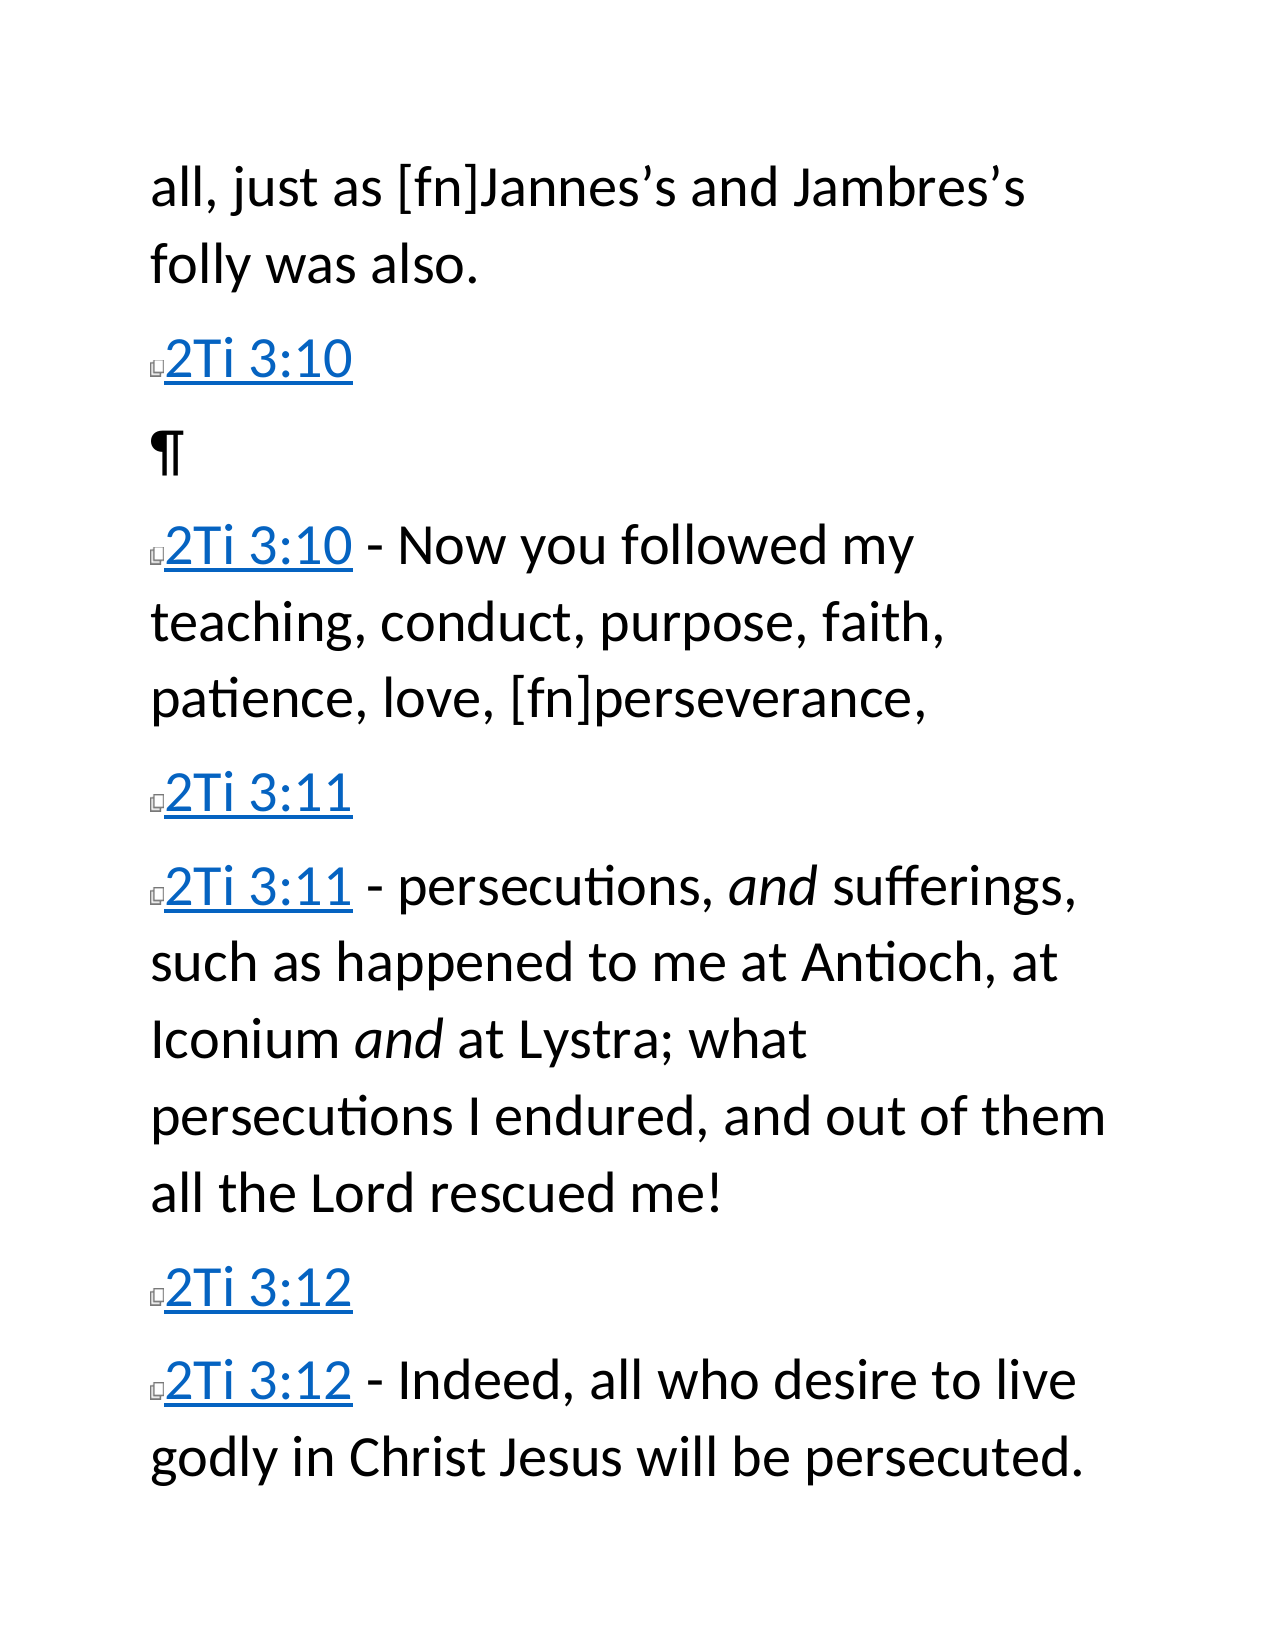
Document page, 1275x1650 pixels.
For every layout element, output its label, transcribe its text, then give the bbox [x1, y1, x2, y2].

picture [150, 1382, 164, 1400]
picture [150, 1288, 164, 1306]
picture [150, 360, 164, 377]
text 2Ti 3:11 [150, 755, 1125, 826]
picture [150, 794, 164, 812]
text 2Ti 3:10 [150, 320, 1125, 392]
text 2Ti 3:11 - persecutions, and sufferings, such as happened to me at Antioch, at Iconium and at Lystra; what persecutions I endured, and out of them all the Lord rescued me! [150, 848, 1125, 1227]
picture [150, 887, 164, 905]
text ¶ [150, 414, 1125, 485]
text 2Ti 3:12 [150, 1249, 1125, 1321]
text 2Ti 3:12 - Indeed, all who desire to live godly in Christ Jesus will be persecuted. [150, 1343, 1125, 1491]
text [150, 150, 1125, 298]
text 2Ti 3:10 - Now you followed my teaching, conduct, purpose, faith, patience, love, [fn]perseverance, [150, 507, 1125, 732]
picture [150, 547, 164, 565]
